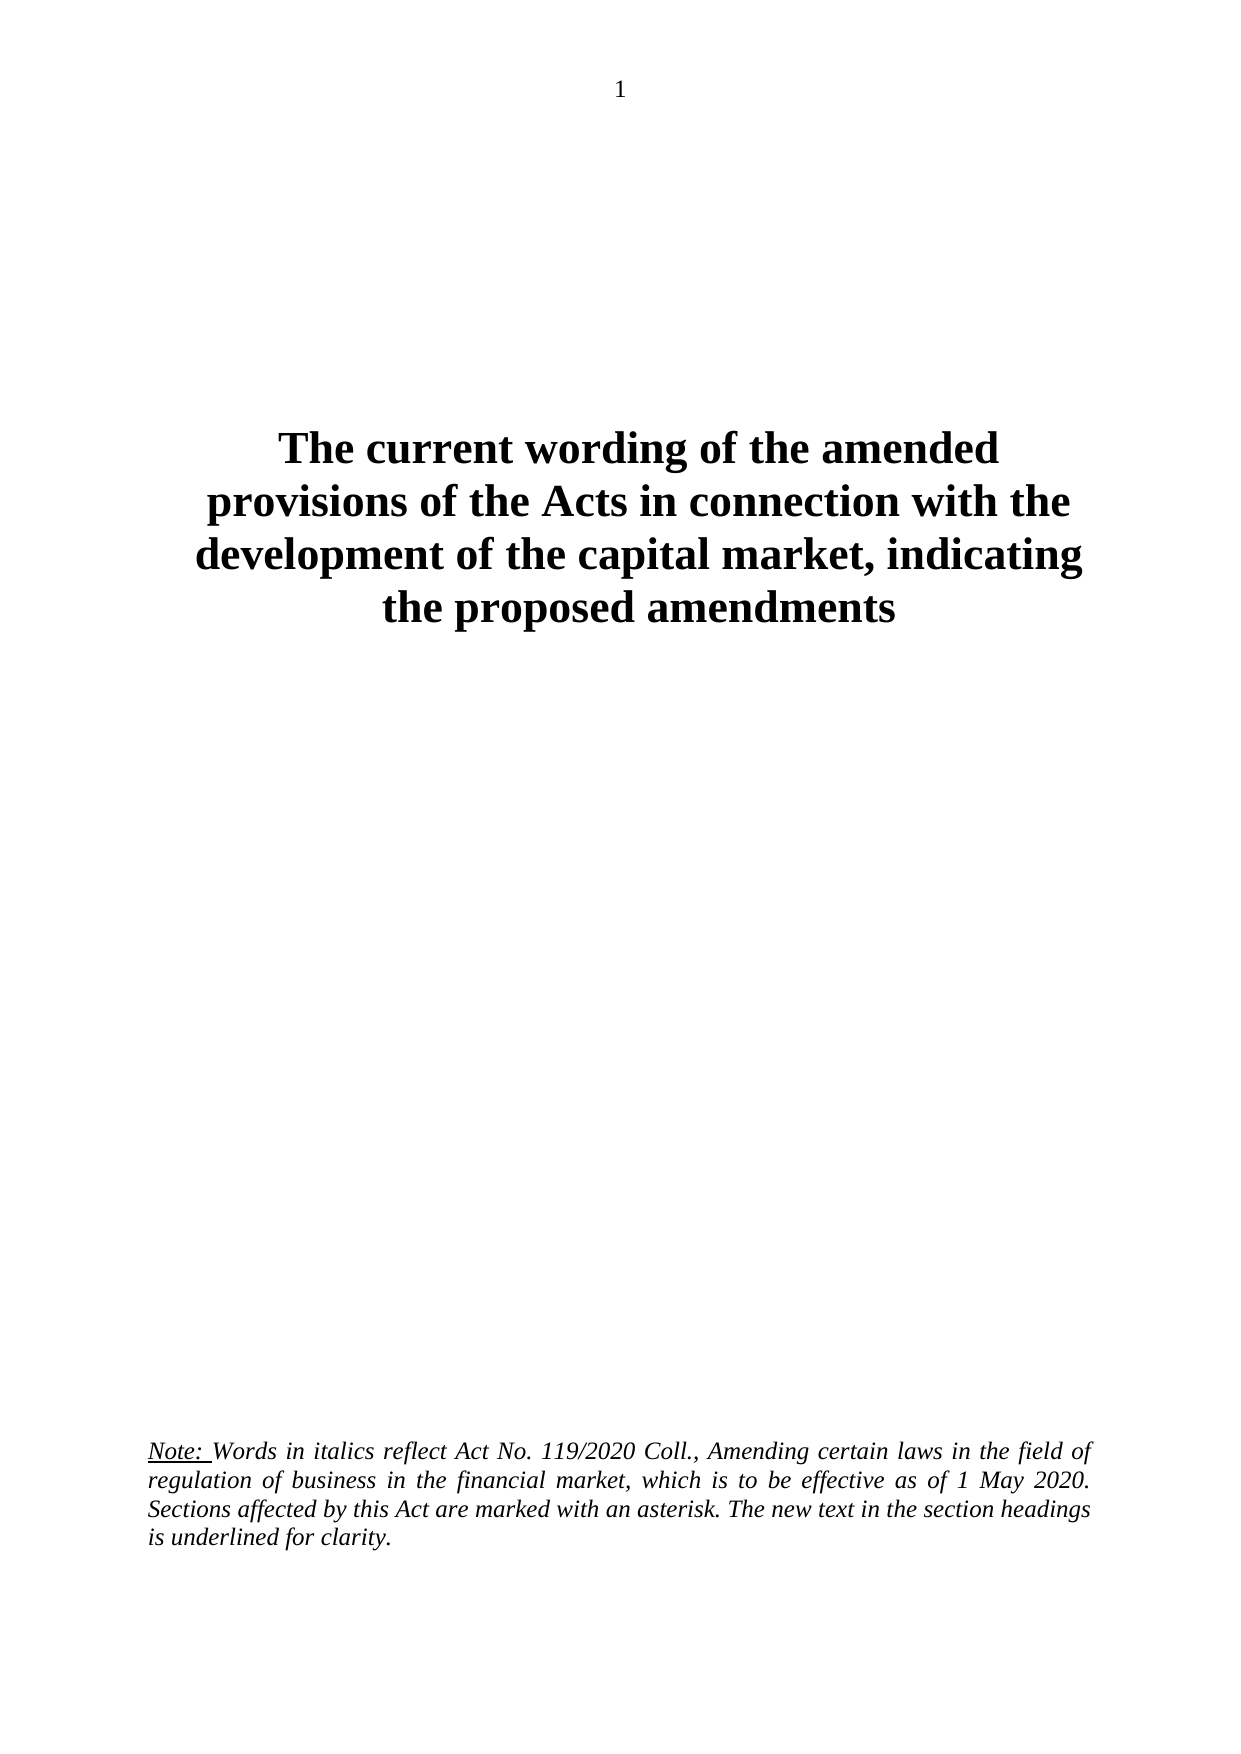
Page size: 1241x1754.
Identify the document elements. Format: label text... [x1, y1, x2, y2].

text Note: Words in italics reflect Act No. 119/2020 Coll., Amending certain laws in the field of regulation of business in the financial market, which is to be effective as of 1 May 2020. Sections affected by this Act are marked with an asterisk. The new text in the section headings is underlined for clarity. [148, 1436, 1093, 1551]
text The current wording of the amended provisions of the Acts in connection with the development of the capital market, indicating the proposed amendments [185, 421, 1093, 632]
